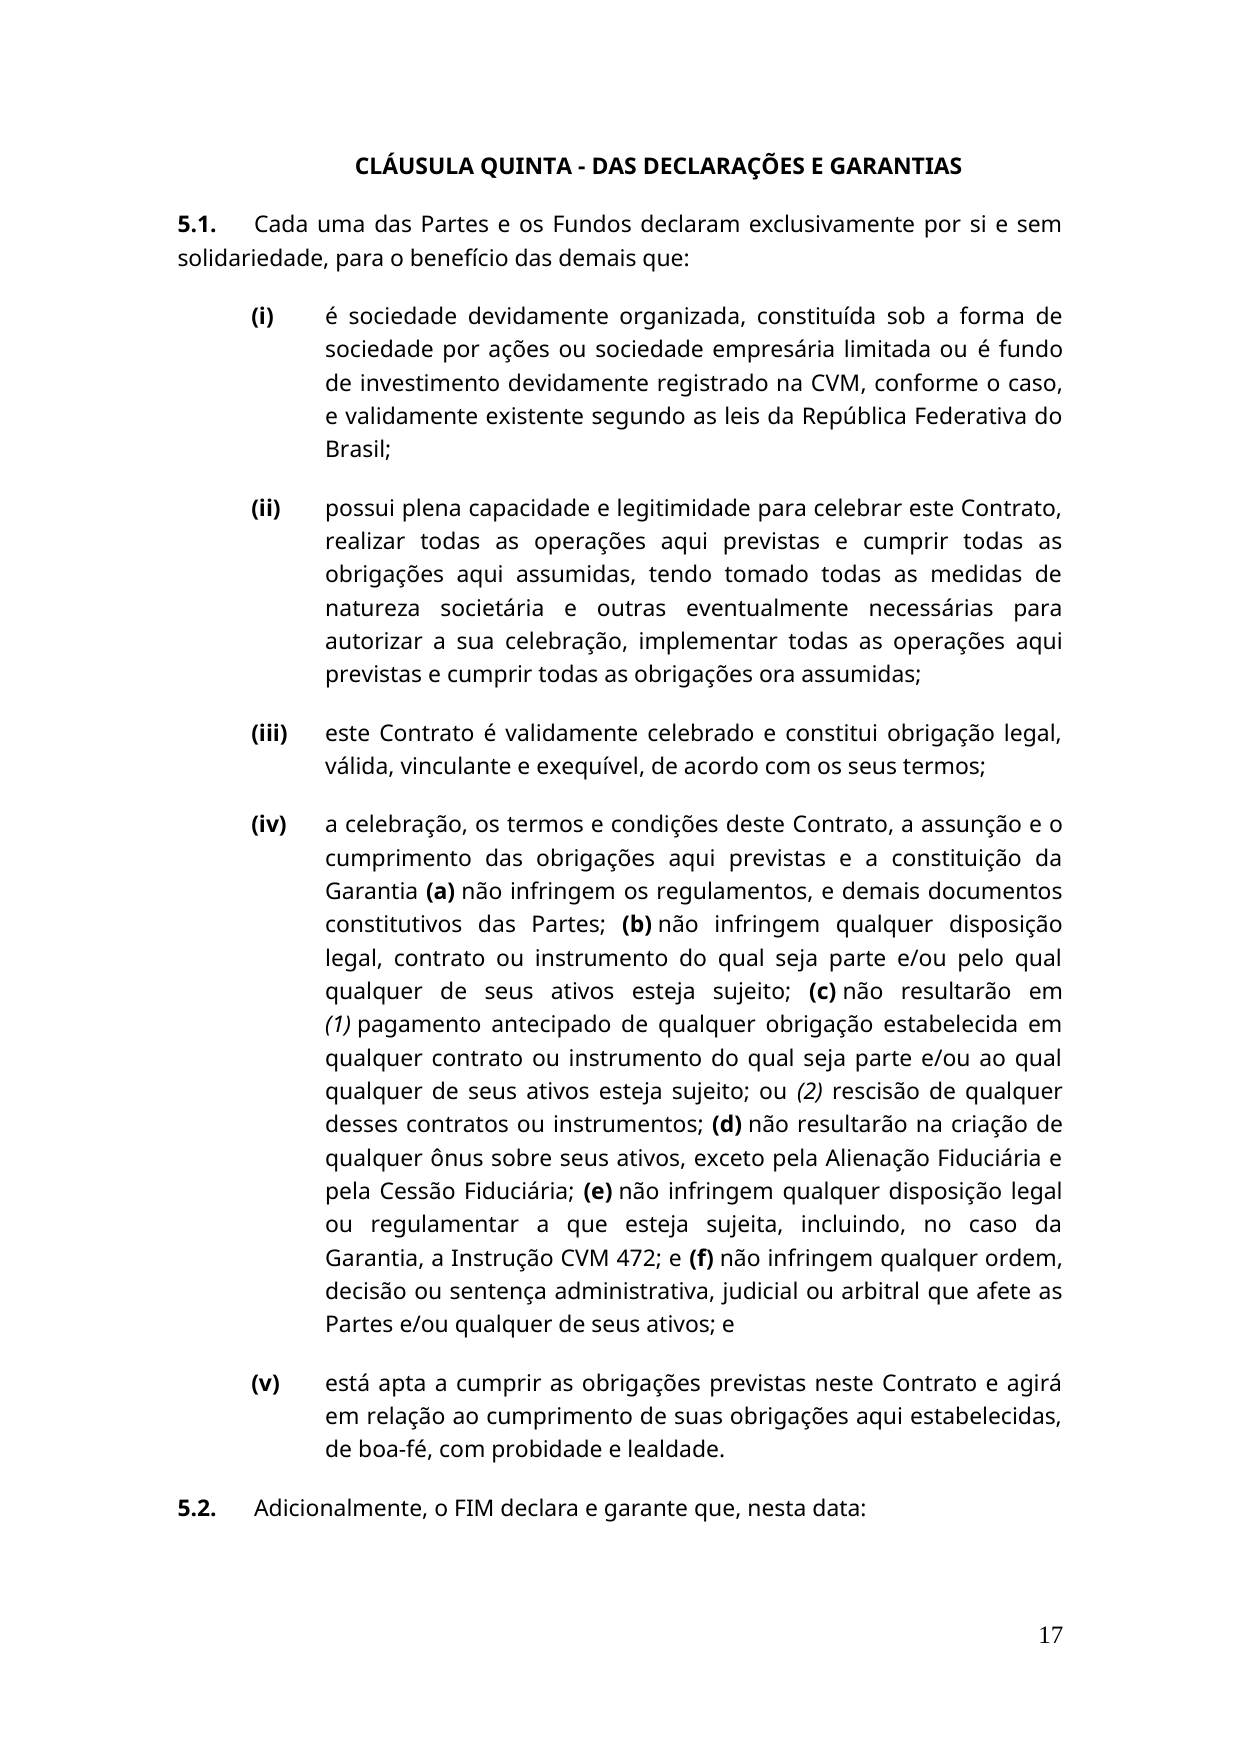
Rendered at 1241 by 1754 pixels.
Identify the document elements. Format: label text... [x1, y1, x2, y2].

list CLÁUSULA QUINTA - DAS DECLARAÇÕES E GARANTIAS [177, 148, 1063, 181]
list Cada uma das Partes e os Fundos declaram exclusivamente por si e sem solidariedade, para o benefício das demais que: [177, 206, 1063, 273]
list é sociedade devidamente organizada, constituída sob a forma de sociedade por ações ou sociedade empresária limitada ou é fundo de investimento devidamente registrado na CVM, conforme o caso, e validamente existente segundo as leis da República Federativa do Brasil; [251, 298, 1063, 464]
list está apta a cumprir as obrigações previstas neste Contrato e agirá em relação ao cumprimento de suas obrigações aqui estabelecidas, de boa-fé, com probidade e lealdade. [251, 1364, 1063, 1464]
list possui plena capacidade e legitimidade para celebrar este Contrato, realizar todas as operações aqui previstas e cumprir todas as obrigações aqui assumidas, tendo tomado todas as medidas de natureza societária e outras eventualmente necessárias para autorizar a sua celebração, implementar todas as operações aqui previstas e cumprir todas as obrigações ora assumidas; [251, 489, 1063, 689]
list a celebração, os termos e condições deste Contrato, a assunção e o cumprimento das obrigações aqui previstas e a constituição da Garantia (a) não infringem os regulamentos, e demais documentos constitutivos das Partes; (b) não infringem qualquer disposição legal, contrato ou instrumento do qual seja parte e/ou pelo qual qualquer de seus ativos esteja sujeito; (c) não resultarão em (1) pagamento antecipado de qualquer obrigação estabelecida em qualquer contrato ou instrumento do qual seja parte e/ou ao qual qualquer de seus ativos esteja sujeito; ou (2) rescisão de qualquer desses contratos ou instrumentos; (d) não resultarão na criação de qualquer ônus sobre seus ativos, exceto pela Alienação Fiduciária e pela Cessão Fiduciária; (e) não infringem qualquer disposição legal ou regulamentar a que esteja sujeita, incluindo, no caso da Garantia, a Instrução CVM 472; e (f) não infringem qualquer ordem, decisão ou sentença administrativa, judicial ou arbitral que afete as Partes e/ou qualquer de seus ativos; e [251, 806, 1063, 1339]
list este Contrato é validamente celebrado e constitui obrigação legal, válida, vinculante e exequível, de acordo com os seus termos; [251, 714, 1063, 781]
list Adicionalmente, o FIM declara e garante que, nesta data: [177, 1489, 1063, 1523]
